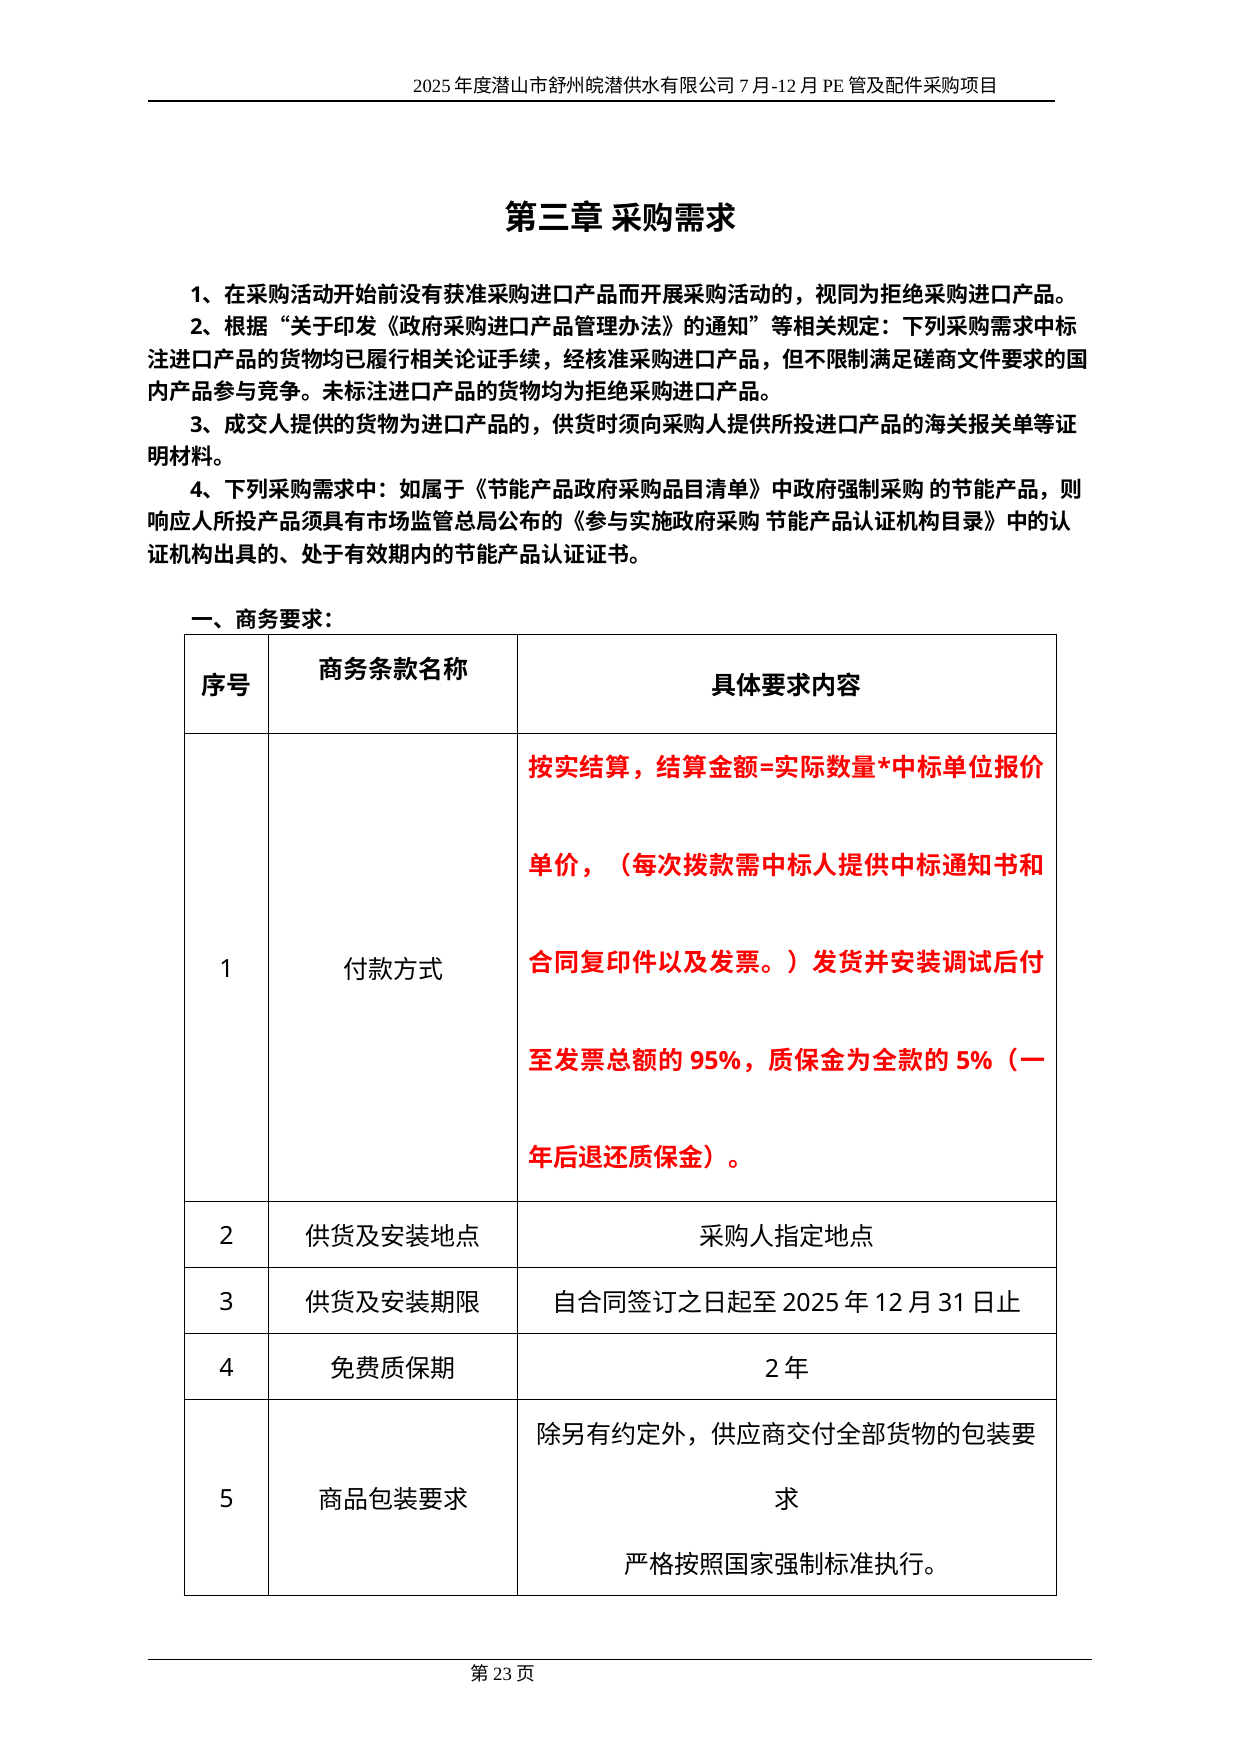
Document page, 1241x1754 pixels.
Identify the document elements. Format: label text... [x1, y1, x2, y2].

text 3、成交人提供的货物为进口产品的，供货时须向采购人提供所投进口产品的海关报关单等证明材料。 [148, 406, 1092, 471]
table_header 商务条款名称 [269, 635, 517, 732]
table_cell 4 [185, 1334, 268, 1399]
text 2、根据“关于印发《政府采购进口产品管理办法》的通知”等相关规定：下列采购需求中标注进口产品的货物均已履行相关论证手续，经核准采购进口产品，但不限制满足磋商文件要求的国内产品参与竞争。未标注进口产品的货物均为拒绝采购进口产品。 [148, 309, 1092, 406]
text 一、商务要求： [148, 601, 1092, 634]
text 1、在采购活动开始前没有获准采购进口产品而开展采购活动的，视同为拒绝采购进口产品。 [148, 276, 1092, 309]
table_cell 2 [185, 1202, 268, 1267]
table_cell 1 [185, 734, 268, 1201]
table_cell 供货及安装地点 [269, 1202, 517, 1267]
table_cell 免费质保期 [269, 1334, 517, 1399]
table_cell 自合同签订之日起至2025年12月31日止 [518, 1268, 1056, 1333]
table_cell 商品包装要求 [269, 1400, 517, 1595]
table_cell 付款方式 [269, 734, 517, 1201]
table_cell 3 [185, 1268, 268, 1333]
table_header 具体要求内容 [518, 635, 1056, 732]
text 4、下列采购需求中：如属于《节能产品政府采购品目清单》中政府强制采购 的节能产品，则响应人所投产品须具有市场监管总局公布的《参与实施政府采购 节能产品认证机构目录》中的认证机构出具的、处于有效期内的节能产品认证证书。 [148, 471, 1092, 569]
table_cell 按实结算，结算金额=实际数量*中标单位报价单价，（每次拨款需中标人提供中标通知书和合同复印件以及发票。）发货并安装调试后付至发票总额的95%，质保金为全款的5%（一年后退还质保金）。 [518, 734, 1056, 1201]
table_cell 除另有约定外，供应商交付全部货物的包装要求 严格按照国家强制标准执行。 [518, 1400, 1056, 1595]
text 第三章 采购需求 [148, 182, 1092, 247]
table_cell 供货及安装期限 [269, 1268, 517, 1333]
table_cell 采购人指定地点 [518, 1202, 1056, 1267]
table_cell 5 [185, 1400, 268, 1595]
table_cell 2年 [518, 1334, 1056, 1399]
table_header 序号 [185, 635, 268, 732]
